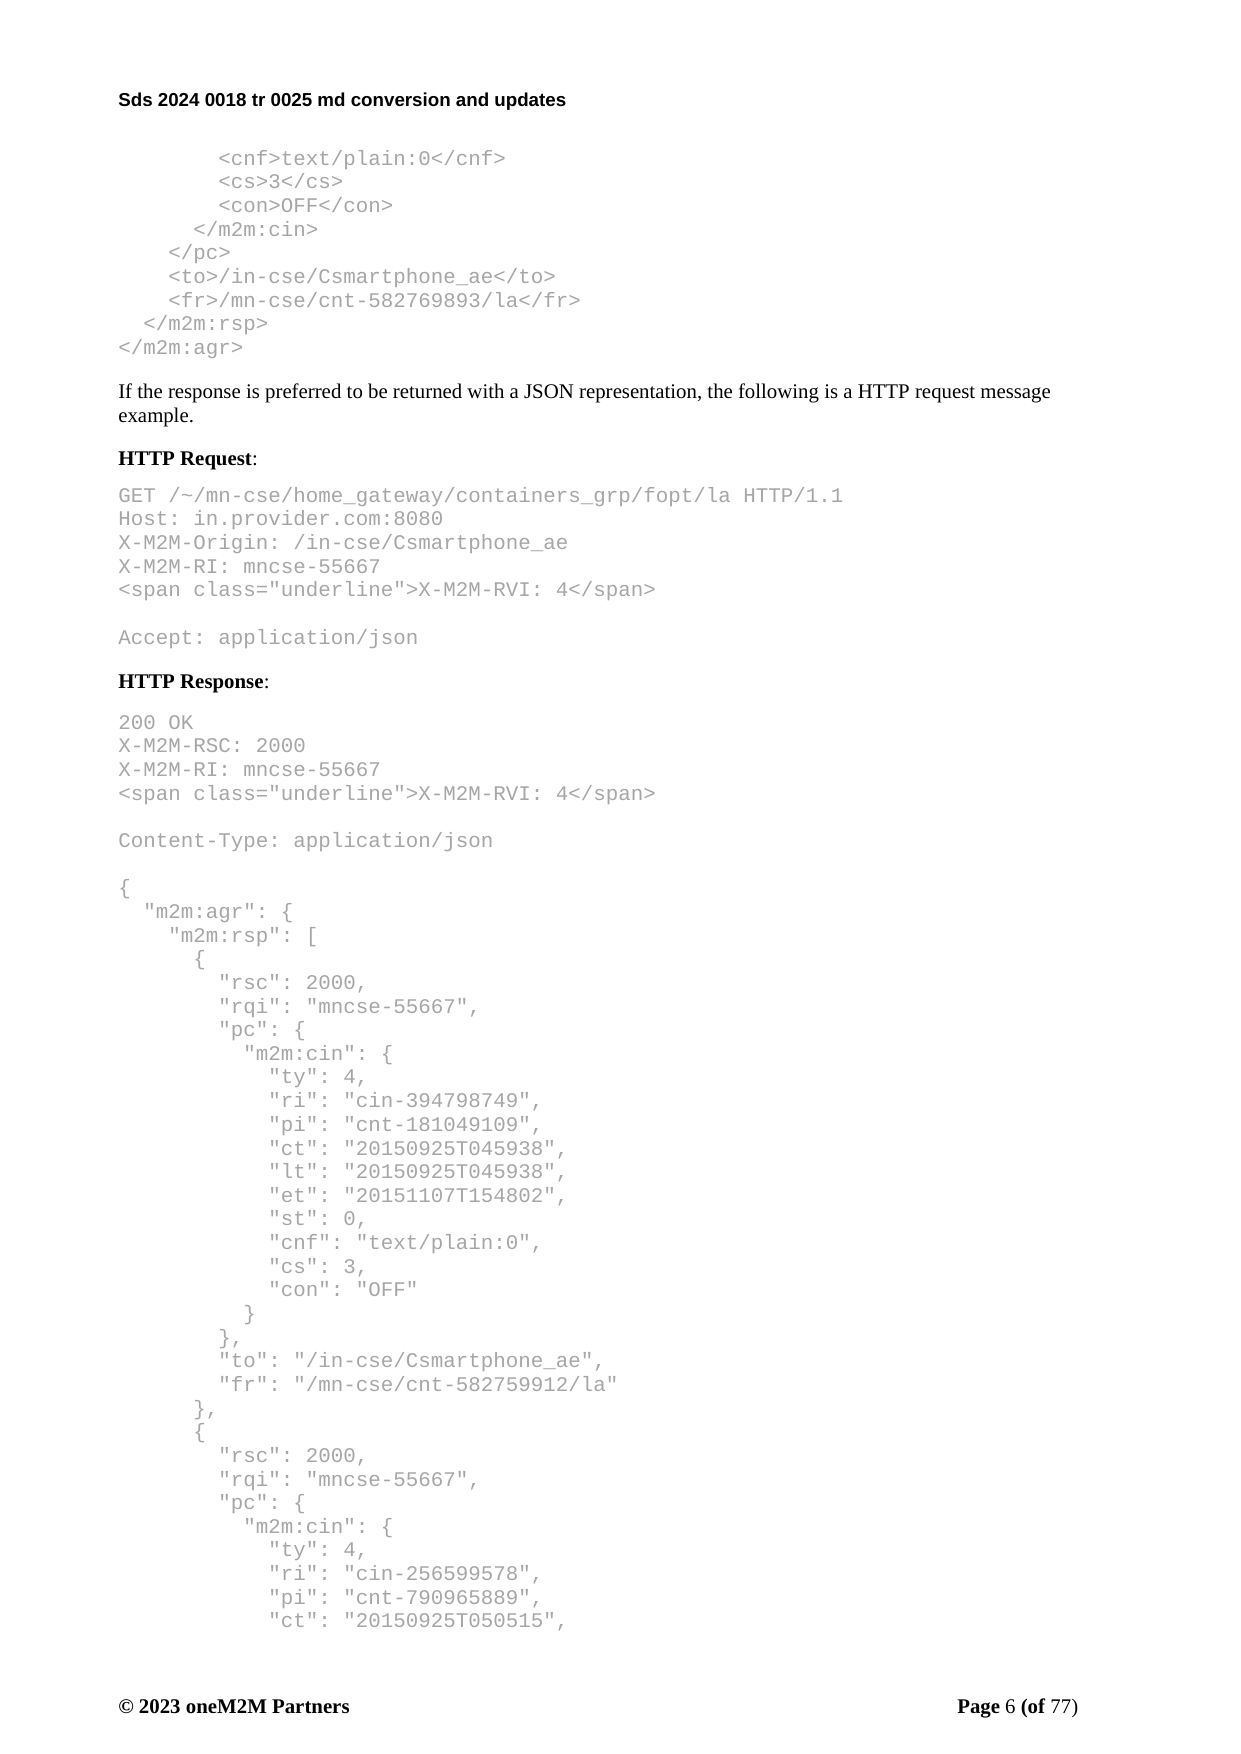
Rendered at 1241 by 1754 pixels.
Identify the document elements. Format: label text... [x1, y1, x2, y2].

text GET /~/mn-cse/home_gateway/containers_grp/fopt/la HTTP/1.1 Host: in.provider.com:8080 X-M2M-Origin: /in-cse/Csmartphone_ae X-M2M-RI: mncse-55667 <span class="underline">X-M2M-RVI: 4</span> Accept: application/json [118, 485, 1122, 650]
text HTTP Request: [118, 446, 1122, 470]
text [118, 148, 1122, 361]
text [118, 712, 1122, 1634]
